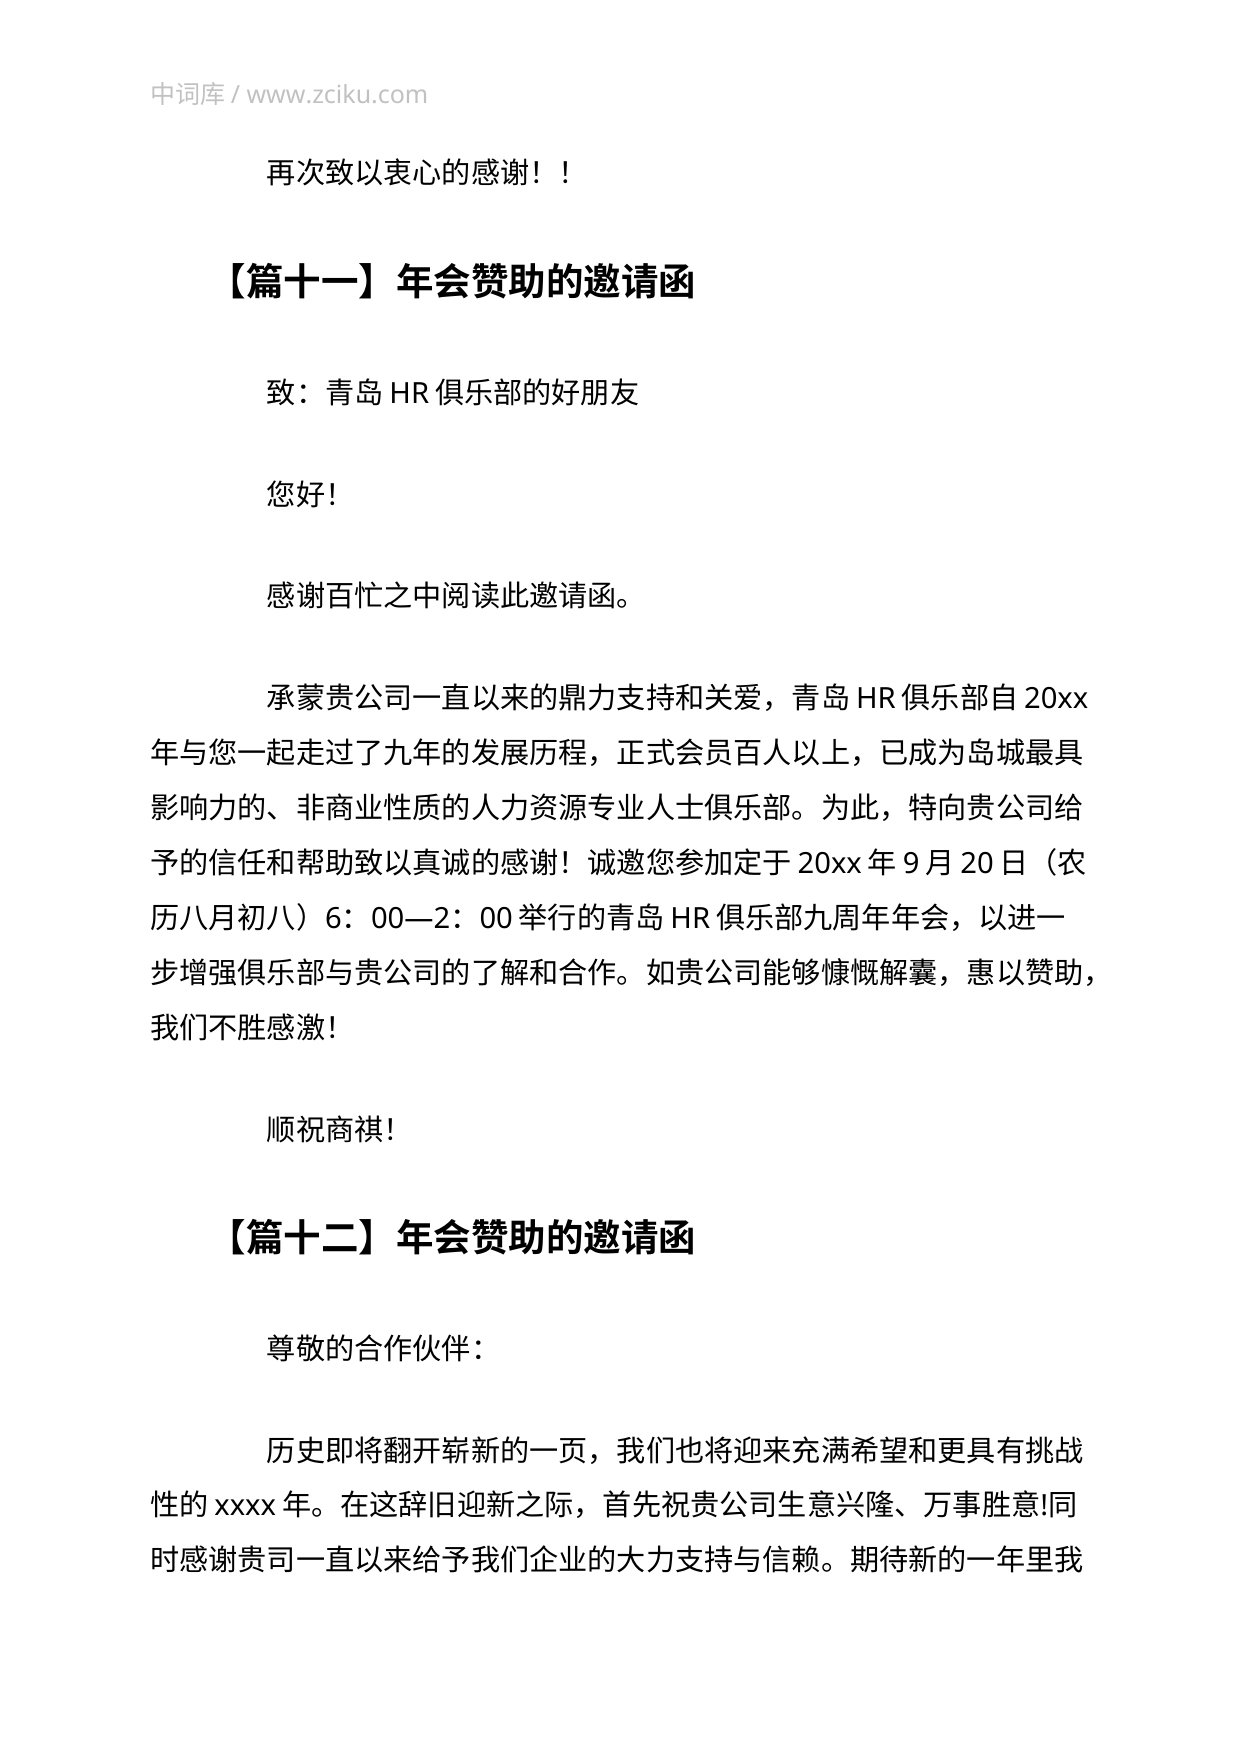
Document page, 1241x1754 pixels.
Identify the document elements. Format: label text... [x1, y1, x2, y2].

text 感谢百忙之中阅读此邀请函。 [150, 573, 1090, 615]
text 再次致以衷心的感谢！！ [150, 150, 1090, 192]
text 顺祝商祺！ [150, 1106, 1090, 1148]
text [150, 1427, 1090, 1579]
text 尊敬的合作伙伴： [150, 1325, 1090, 1368]
text 【篇十二】年会赞助的邀请函 [150, 1208, 1090, 1262]
text 【篇十一】年会赞助的邀请函 [150, 252, 1090, 306]
text 致：青岛HR俱乐部的好朋友 [150, 369, 1090, 412]
text 承蒙贵公司一直以来的鼎力支持和关爱，青岛HR俱乐部自20xx年与您一起走过了九年的发展历程，正式会员百人以上，已成为岛城最具影响力的、非商业性质的人力资源专业人士俱乐部。为此，特向贵公司给予的信任和帮助致以真诚的感谢！诚邀您参加定于20xx年9月20日（农历八月初八）6：00—2：00举行的青岛HR俱乐部九周年年会，以进一步增强俱乐部与贵公司的了解和合作。如贵公司能够慷慨解囊，惠以赞助，我们不胜感激！ [150, 675, 1090, 1047]
text 您好！ [150, 471, 1090, 513]
